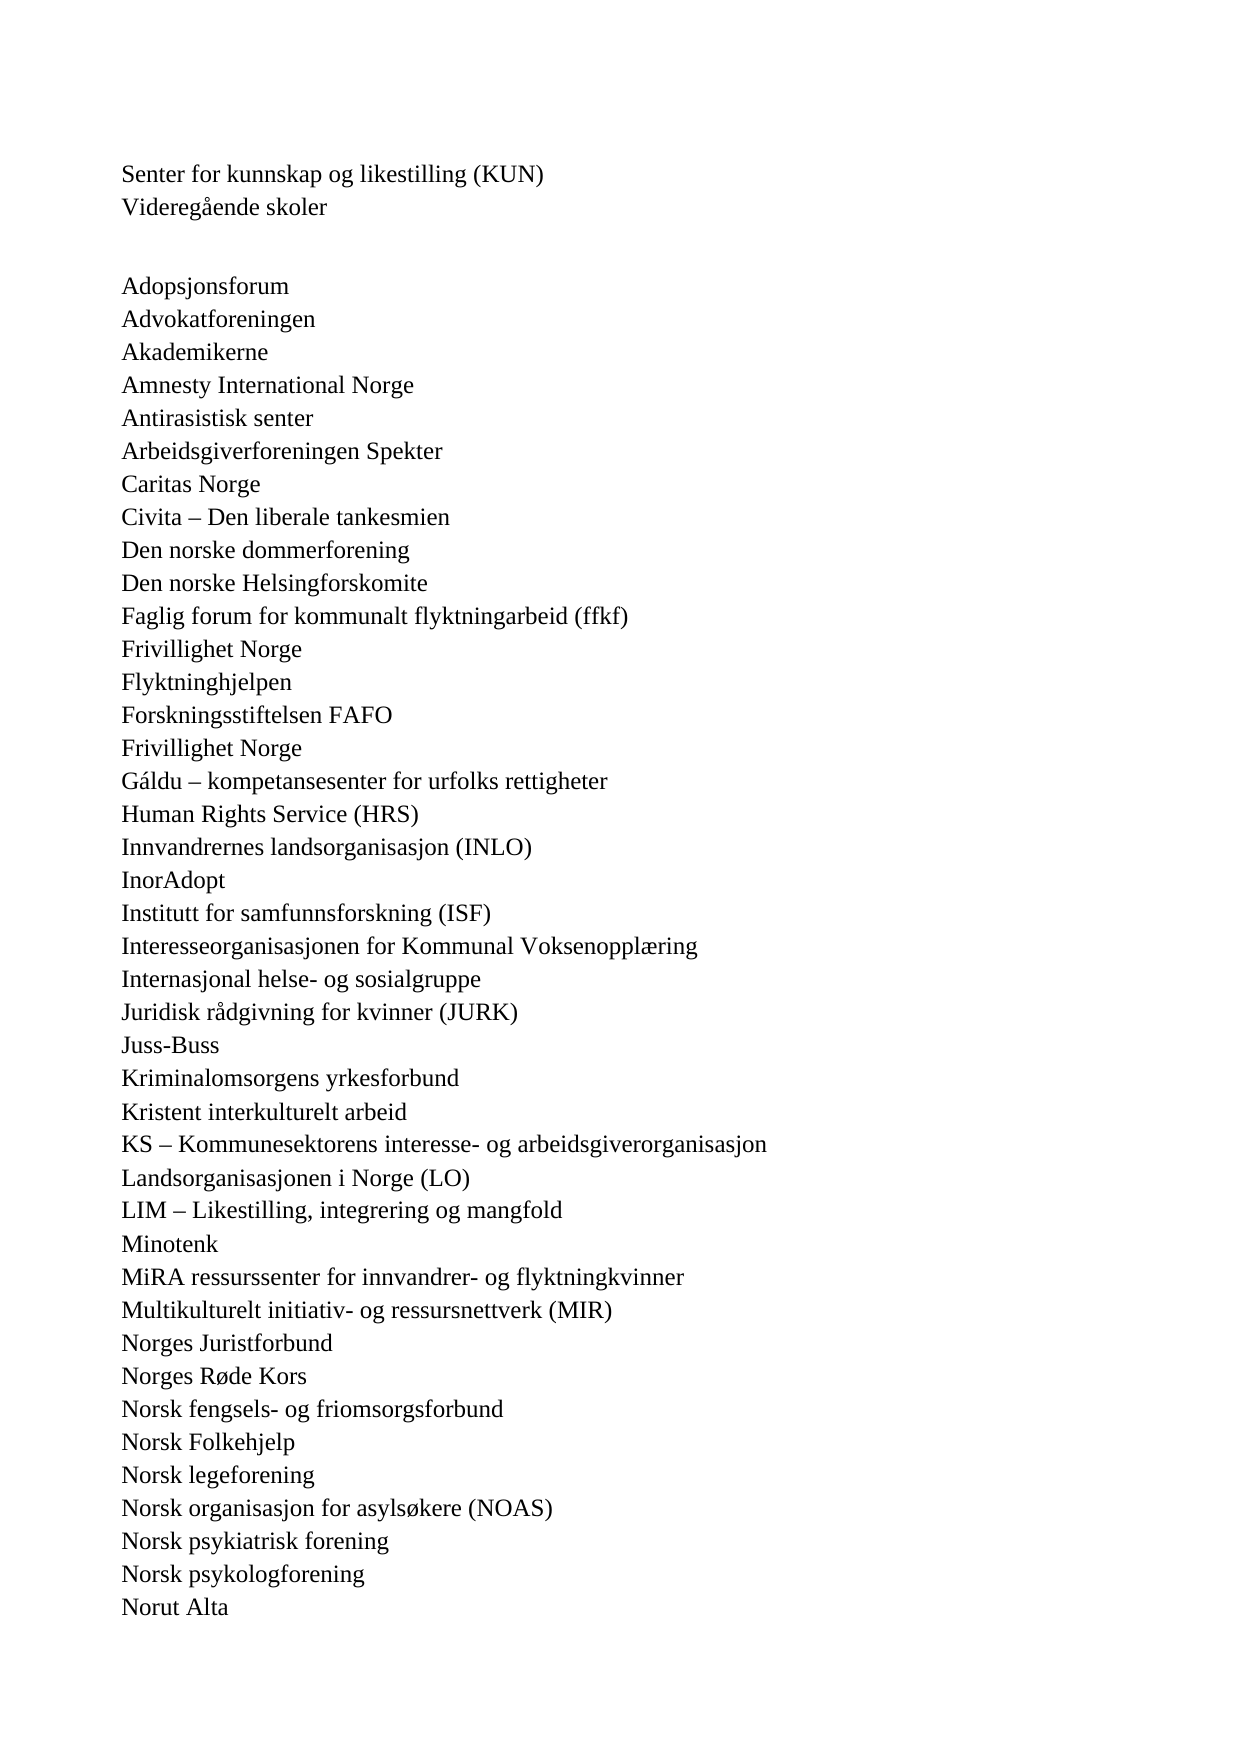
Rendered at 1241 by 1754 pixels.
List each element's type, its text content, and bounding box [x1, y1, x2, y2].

list Innvandrernes landsorganisasjon (INLO) [121, 832, 1119, 861]
list Adopsjonsforum [121, 271, 1119, 300]
list Faglig forum for kommunalt flyktningarbeid (ffkf) [121, 601, 1119, 630]
list Norges Juristforbund [121, 1328, 1119, 1356]
list Norsk Folkehjelp [121, 1427, 1119, 1456]
list Antirasistisk senter [121, 403, 1119, 432]
list Senter for kunnskap og likestilling (KUN) [121, 159, 1119, 188]
list Caritas Norge [121, 469, 1119, 498]
list Forskningsstiftelsen FAFO [121, 700, 1119, 729]
list Frivillighet Norge [121, 634, 1119, 663]
list MiRA ressurssenter for innvandrer- og flyktningkvinner [121, 1262, 1119, 1290]
list Norsk psykologforening [121, 1559, 1119, 1588]
list Institutt for samfunnsforskning (ISF) [121, 898, 1119, 927]
list KS – Kommunesektorens interesse- og arbeidsgiverorganisasjon [121, 1129, 1119, 1158]
list Norsk legeforening [121, 1460, 1119, 1488]
list Landsorganisasjonen i Norge (LO) [121, 1163, 1119, 1191]
list Internasjonal helse- og sosialgruppe [121, 964, 1119, 993]
list Videregående skoler [121, 192, 1119, 221]
list Gáldu – kompetansesenter for urfolks rettigheter [121, 766, 1119, 795]
list Norsk fengsels- og friomsorgsforbund [121, 1394, 1119, 1422]
list Flyktninghjelpen [121, 667, 1119, 696]
list Juridisk rådgivning for kvinner (JURK) [121, 997, 1119, 1026]
list LIM – Likestilling, integrering og mangfold [121, 1196, 1119, 1224]
list Norut Alta [121, 1592, 1119, 1621]
list Civita – Den liberale tankesmien [121, 502, 1119, 531]
list Kristent interkulturelt arbeid [121, 1097, 1119, 1125]
list Juss-Buss [121, 1031, 1119, 1059]
list Norsk organisasjon for asylsøkere (NOAS) [121, 1493, 1119, 1522]
list Amnesty International Norge [121, 370, 1119, 399]
list Minotenk [121, 1229, 1119, 1257]
list Frivillighet Norge [121, 733, 1119, 762]
list InorAdopt [121, 865, 1119, 894]
list Advokatforeningen [121, 304, 1119, 333]
list Arbeidsgiverforeningen Spekter [121, 436, 1119, 465]
list Norsk psykiatrisk forening [121, 1526, 1119, 1554]
list Den norske Helsingforskomite [121, 568, 1119, 597]
list Norges Røde Kors [121, 1361, 1119, 1389]
list Interesseorganisasjonen for Kommunal Voksenopplæring [121, 931, 1119, 960]
list Human Rights Service (HRS) [121, 799, 1119, 828]
list Den norske dommerforening [121, 535, 1119, 564]
list Kriminalomsorgens yrkesforbund [121, 1063, 1119, 1092]
list Multikulturelt initiativ- og ressursnettverk (MIR) [121, 1295, 1119, 1323]
list Akademikerne [121, 337, 1119, 366]
